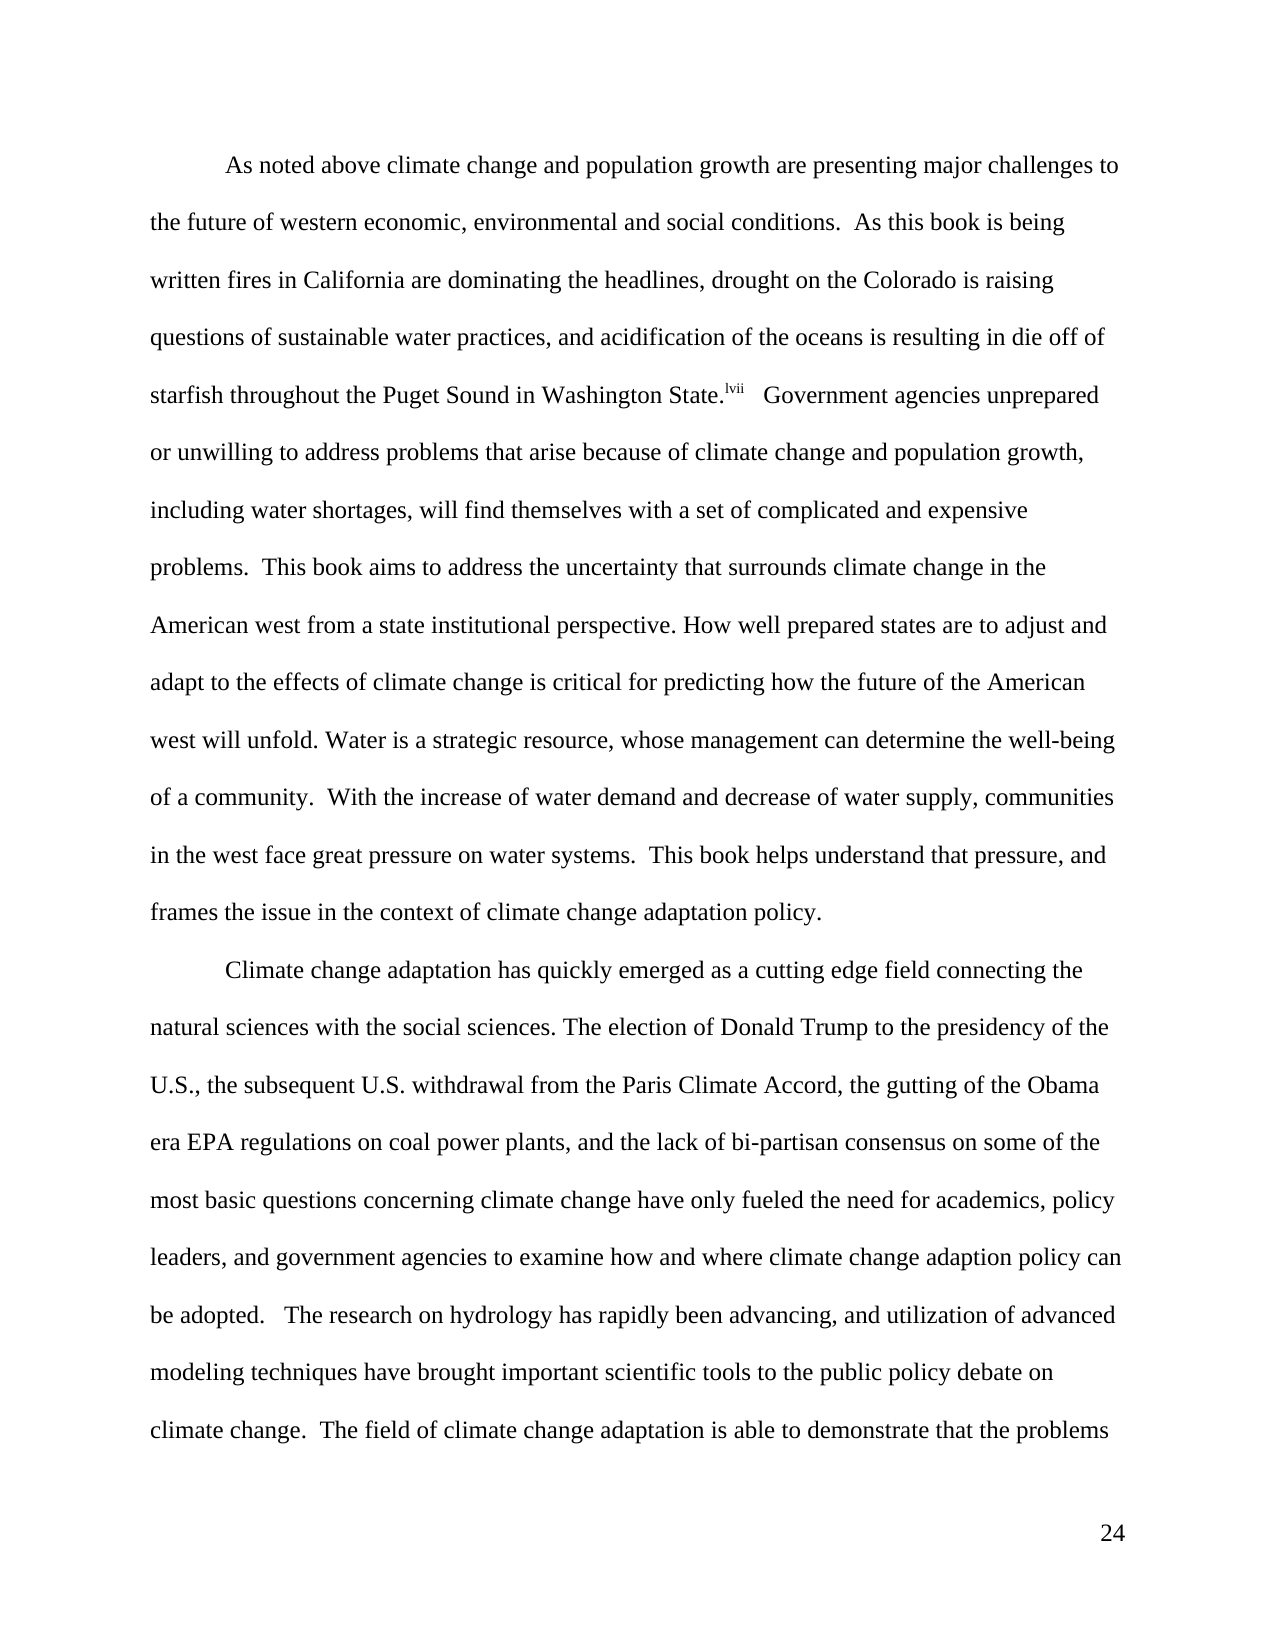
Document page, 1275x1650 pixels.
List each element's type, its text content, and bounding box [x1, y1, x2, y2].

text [150, 955, 1125, 1444]
text As noted above climate change and population growth are presenting major challenges to the future of western economic, environmental and social conditions. As this book is being written fires in California are dominating the headlines, drought on the Colorado is raising questions of sustainable water practices, and acidification of the oceans is resulting in die off of starfish throughout the Puget Sound in Washington State. Government agencies unprepared or unwilling to address problems that arise because of climate change and population growth, including water shortages, will find themselves with a set of complicated and expensive problems. This book aims to address the uncertainty that surrounds climate change in the American west from a state institutional perspective. How well prepared states are to adjust and adapt to the effects of climate change is critical for predicting how the future of the American west will unfold. Water is a strategic resource, whose management can determine the well-being of a community. With the increase of water demand and decrease of water supply, communities in the west face great pressure on water systems. This book helps understand that pressure, and frames the issue in the context of climate change adaptation policy. [150, 150, 1125, 926]
